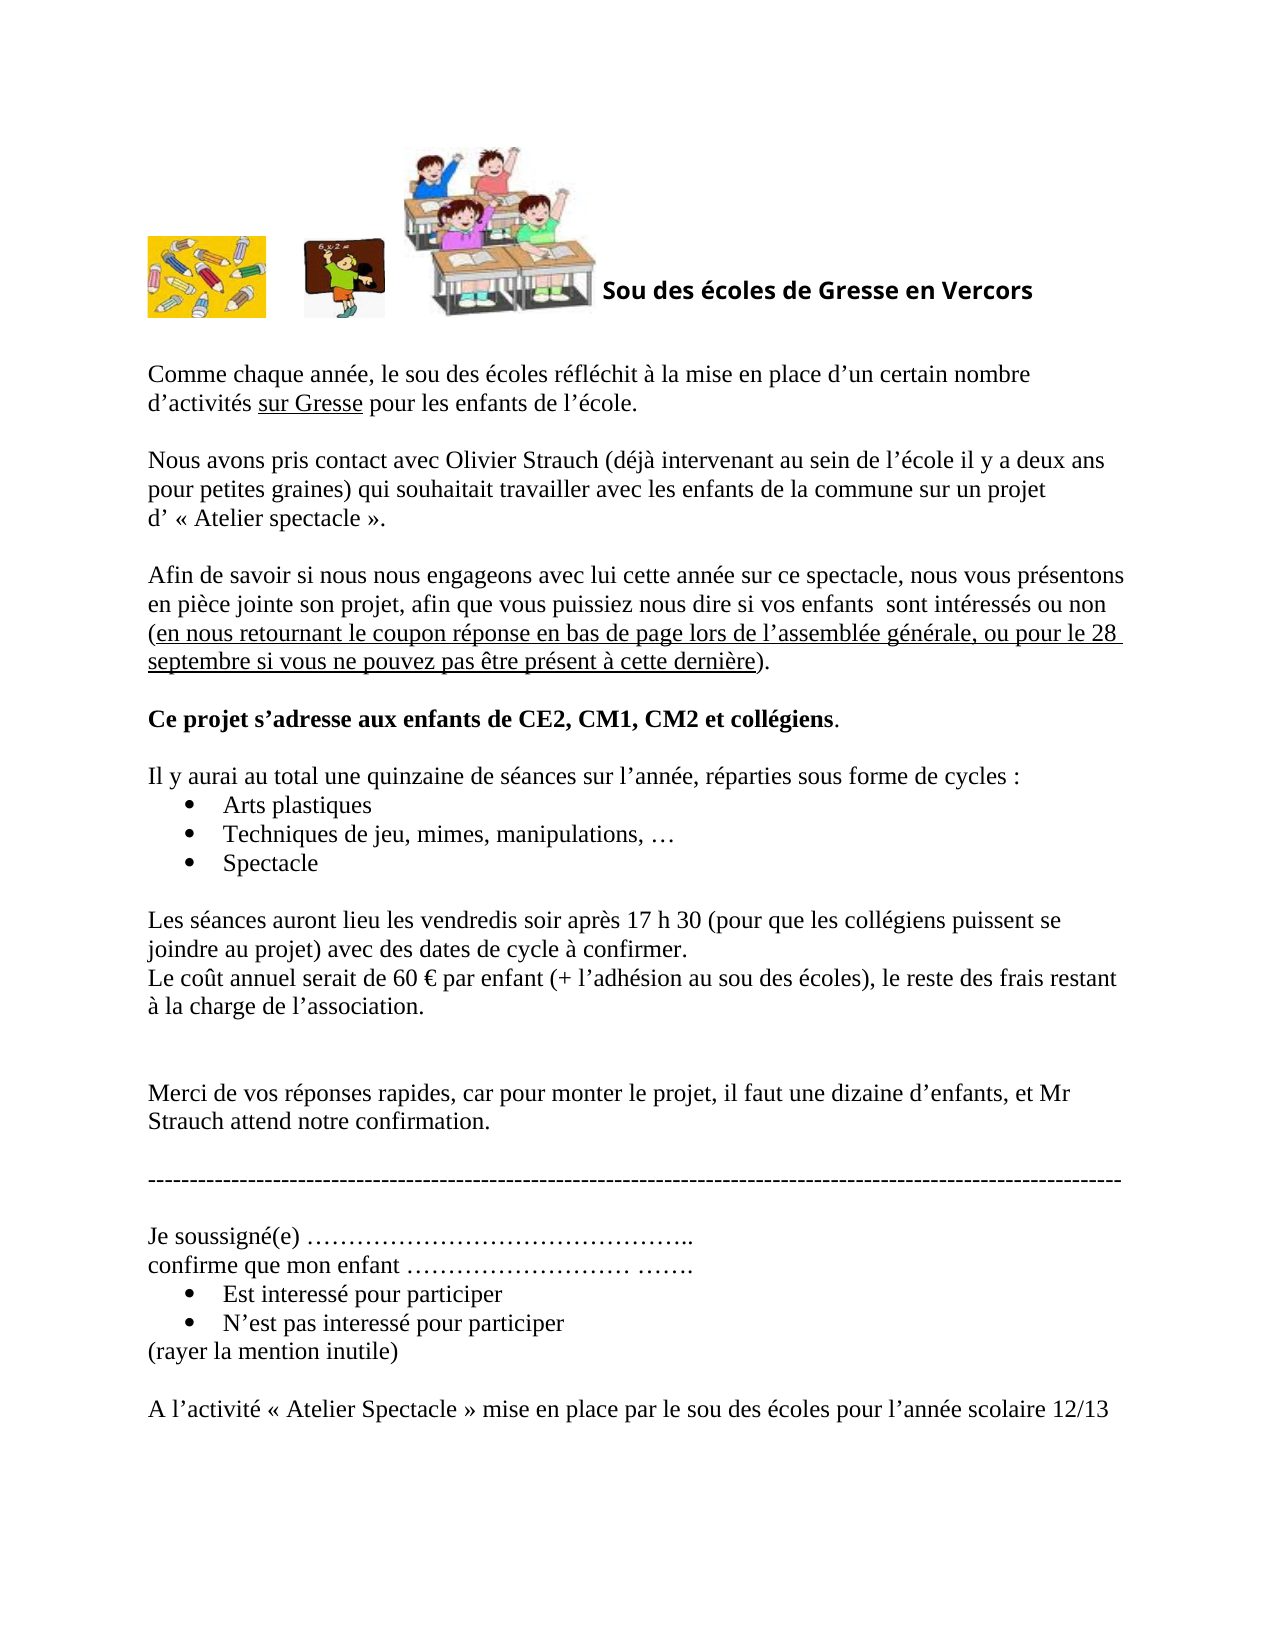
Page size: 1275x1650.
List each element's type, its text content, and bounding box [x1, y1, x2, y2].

text (rayer la mention inutile) [148, 1336, 1127, 1365]
text confirme que mon enfant ……………………… ……. [148, 1250, 1127, 1279]
list Spectacle [185, 848, 1127, 876]
text Il y aurai au total une quinzaine de séances sur l’année, réparties sous forme de cycles : [148, 761, 1127, 790]
list N’est pas interessé pour participer [185, 1308, 1127, 1336]
text Afin de savoir si nous nous engageons avec lui cette année sur ce spectacle, nous vous présentons en pièce jointe son projet, afin que vous puissiez nous dire si vos enfants sont intéressés ou non (en nous retournant le coupon réponse en bas de page lors de l’assemblée générale, ou pour le 28 septembre si vous ne pouvez pas être présent à cette dernière). [148, 560, 1127, 675]
text A l’activité « Atelier Spectacle » mise en place par le sou des écoles pour l’année scolaire 12/13 [148, 1394, 1127, 1423]
text --------------------------------------------------------------------------------------------------------------------- [148, 1164, 1127, 1193]
picture [303, 238, 385, 318]
text Les séances auront lieu les vendredis soir après 17 h 30 (pour que les collégiens puissent se joindre au projet) avec des dates de cycle à confirmer. [148, 905, 1127, 963]
text Ce projet s’adresse aux enfants de CE2, CM1, CM2 et collégiens. [148, 704, 1127, 733]
picture [147, 236, 267, 318]
text Comme chaque année, le sou des écoles réfléchit à la mise en place d’un certain nombre d’activités sur Gresse pour les enfants de l’école. [148, 359, 1127, 416]
picture [403, 147, 597, 318]
text Le coût annuel serait de 60 € par enfant (+ l’adhésion au sou des écoles), le reste des frais restant à la charge de l’association. [148, 963, 1127, 1020]
text Je soussigné(e) ……………………………………….. [148, 1221, 1127, 1250]
text Merci de vos réponses rapides, car pour monter le projet, il faut une dizaine d’enfants, et Mr Strauch attend notre confirmation. [148, 1078, 1127, 1135]
list Techniques de jeu, mimes, manipulations, … [185, 819, 1127, 848]
list Est interessé pour participer [185, 1279, 1127, 1308]
text Nous avons pris contact avec Olivier Strauch (déjà intervenant au sein de l’école il y a deux ans pour petites graines) qui souhaitait travailler avec les enfants de la commune sur un projet d’ « Atelier spectacle ». [148, 445, 1127, 531]
list Arts plastiques [185, 790, 1127, 819]
